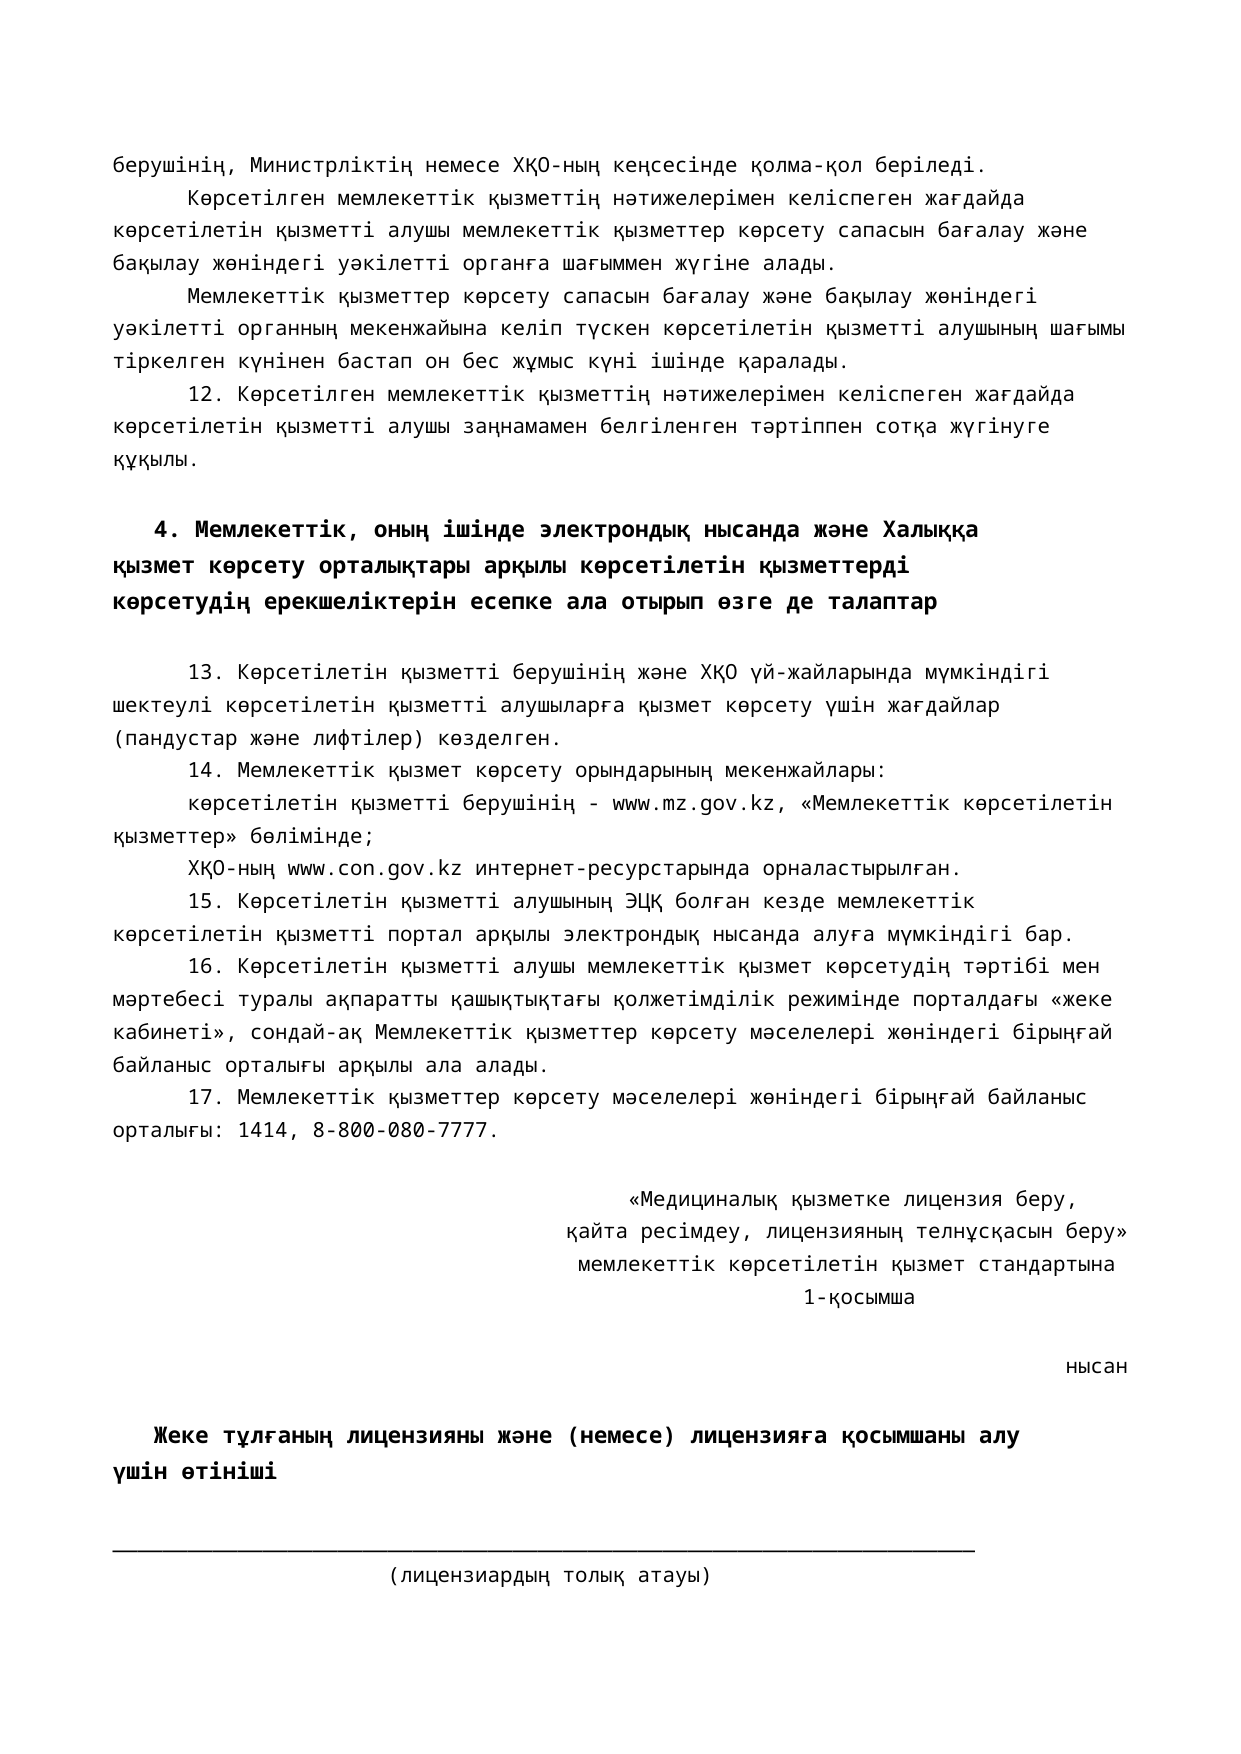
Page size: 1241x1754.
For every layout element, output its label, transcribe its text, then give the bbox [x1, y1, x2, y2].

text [112, 1527, 1128, 1588]
text Жеке тұлғаның лицензияны және (немесе) лицензияға қосымшаны алу үшін өтініші [112, 1419, 1128, 1487]
text нысан [112, 1351, 1128, 1379]
text «Медициналық қызметке лицензия беру, қайта ресімдеу, лицензияның телнұсқасын беру» мемлекеттік көрсетілетін қызмет стандартына 1-қосымша [112, 1184, 1128, 1311]
text 13. Көрсетілетін қызметті берушінің және ХҚО үй-жайларында мүмкіндігі шектеулі көрсетілетін қызметті алушыларға қызмет көрсету үшін жағдайлар (пандустар және лифтілер) көзделген. 14. Мемлекеттік қызмет көрсету орындарының мекенжайлары: көрсетілетін қызметті берушінің - www.mz.gov.kz, «Мемлекеттік көрсетілетін қызметтер» бөлімінде; ХҚО-ның www.con.gov.kz интернет-ресурстарында орналастырылған. 15. Көрсетілетін қызметті алушының ЭЦҚ болған кезде мемлекеттік көрсетілетін қызметті портал арқылы электрондық нысанда алуға мүмкіндігі бар. 16. Көрсетілетін қызметті алушы мемлекеттік қызмет көрсетудің тәртібі мен мәртебесі туралы ақпаратты қашықтықтағы қолжетімділік режимінде порталдағы «жеке кабинеті», сондай-ақ Мемлекеттік қызметтер көрсету мәселелері жөніндегі бірыңғай байланыс орталығы арқылы ала алады. 17. Мемлекеттік қызметтер көрсету мәселелері жөніндегі бірыңғай байланыс орталығы: 1414, 8-800-080-7777. [112, 657, 1128, 1144]
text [112, 150, 1128, 473]
text 4. Мемлекеттік, оның ішінде электрондық нысанда және Халыққа қызмет көрсету орталықтары арқылы көрсетілетін қызметтерді көрсетудің ерекшеліктерін есепке ала отырып өзге де талаптар [112, 513, 1128, 617]
